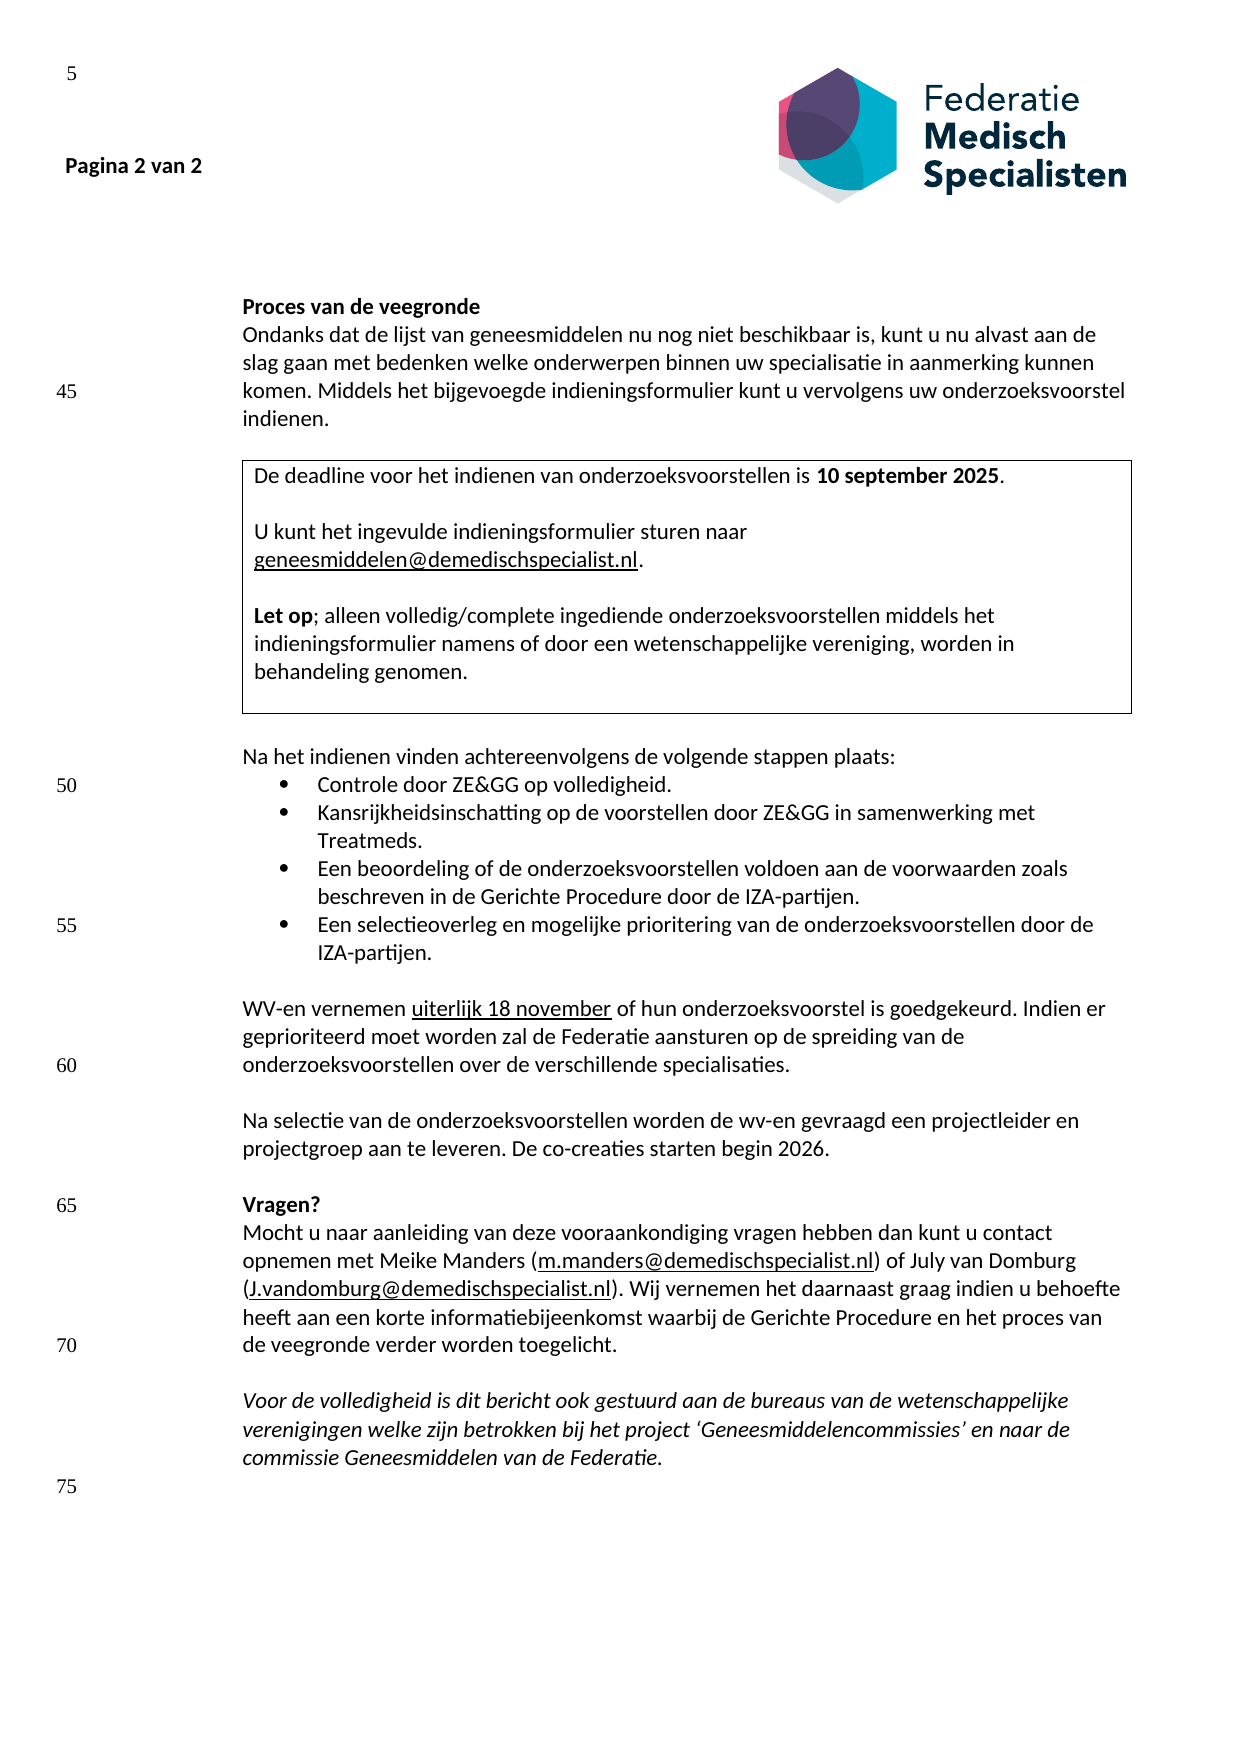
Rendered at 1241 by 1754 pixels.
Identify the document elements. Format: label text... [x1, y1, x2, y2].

text Voor de volledigheid is dit bericht ook gestuurd aan de bureaus van de wetenschappelijke verenigingen welke zijn betrokken bij het project ‘Geneesmiddelencommissies’ en naar de commissie Geneesmiddelen van de Federatie. [242, 1387, 1132, 1471]
text WV-en vernemen uiterlijk 18 november of hun onderzoeksvoorstel is goedgekeurd. Indien er geprioriteerd moet worden zal de Federatie aansturen op de spreiding van de onderzoeksvoorstellen over de verschillende specialisaties. [242, 994, 1132, 1078]
text Proces van de veegronde [242, 292, 1132, 320]
text Ondanks dat de lijst van geneesmiddelen nu nog niet beschikbaar is, kunt u nu alvast aan de slag gaan met bedenken welke onderwerpen binnen uw specialisatie in aanmerking kunnen komen. Middels het bijgevoegde indieningsformulier kunt u vervolgens uw onderzoeksvoorstel indienen. [242, 320, 1132, 432]
text Na het indienen vinden achtereenvolgens de volgende stappen plaats: [242, 742, 1132, 770]
list Kansrijkheidsinschatting op de voorstellen door ZE&GG in samenwerking met Treatmeds. [280, 798, 1132, 854]
text Na selectie van de onderzoeksvoorstellen worden de wv-en gevraagd een projectleider en projectgroep aan te leveren. De co-creaties starten begin 2026. [242, 1106, 1132, 1162]
list Een selectieoverleg en mogelijke prioritering van de onderzoeksvoorstellen door de IZA-partijen. [280, 910, 1132, 966]
text Vragen? [242, 1191, 1132, 1218]
table_header De deadline voor het indienen van onderzoeksvoorstellen is 10 september 2025. U kunt het ingevulde indieningsformulier sturen naar geneesmiddelen@demedischspecialist.nl. Let op; alleen volledig/complete ingediende onderzoeksvoorstellen middels het indieningsformulier namens of door een wetenschappelijke vereniging, worden in behandeling genomen. [243, 461, 1131, 713]
list Een beoordeling of de onderzoeksvoorstellen voldoen aan de voorwaarden zoals beschreven in de Gerichte Procedure door de IZA-partijen. [280, 854, 1132, 910]
text Mocht u naar aanleiding van deze vooraankondiging vragen hebben dan kunt u contact opnemen met Meike Manders (m.manders@demedischspecialist.nl) of July van Domburg (J.vandomburg@demedischspecialist.nl). Wij vernemen het daarnaast graag indien u behoefte heeft aan een korte informatiebijeenkomst waarbij de Gerichte Procedure en het proces van de veegronde verder worden toegelicht. [242, 1218, 1132, 1359]
list Controle door ZE&GG op volledigheid. [280, 770, 1132, 798]
